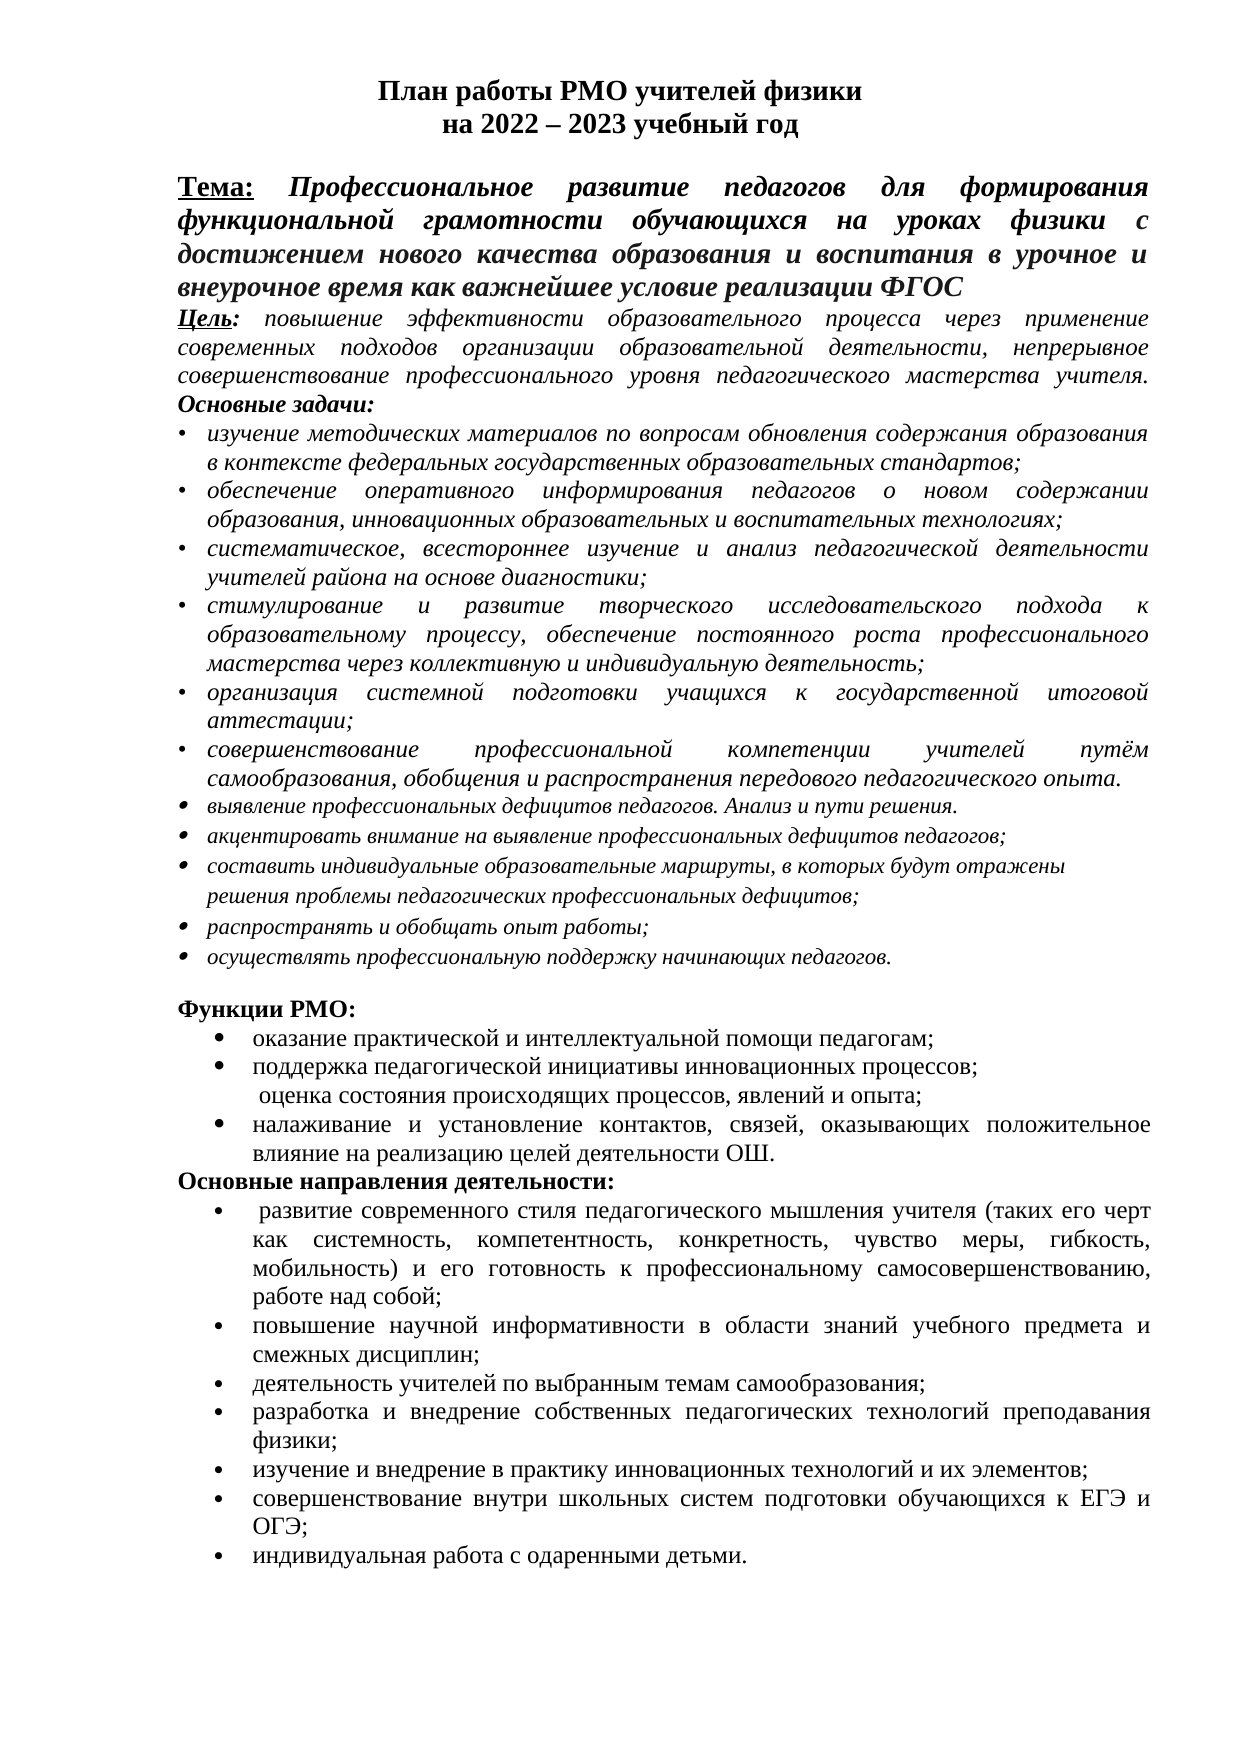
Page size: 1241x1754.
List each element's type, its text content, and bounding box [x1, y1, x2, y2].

list составить индивидуальные образовательные маршруты, в которых будут отражены решения проблемы педагогических профессиональных дефицитов; [177, 852, 1152, 909]
text • организация системной подготовки учащихся к государственной итоговой аттестации; [177, 677, 1152, 734]
text • систематическое, всестороннее изучение и анализ педагогической деятельности учителей района на основе диагностики; [177, 533, 1152, 591]
text • обеспечение оперативного информирования педагогов о новом содержании образования, инновационных образовательных и воспитательных технологиях; [177, 476, 1152, 533]
list развитие современного стиля педагогического мышления учителя (таких его черт как системность, компетентность, конкретность, чувство меры, гибкость, мобильность) и его готовность к профессиональному самосовершенствованию, работе над собой; [215, 1195, 1152, 1310]
list поддержка педагогической инициативы инновационных процессов; [215, 1051, 1152, 1080]
text оценка состояния происходящих процессов, явлений и опыта; [252, 1080, 1152, 1109]
list совершенствование внутри школьных систем подготовки обучающихся к ЕГЭ и ОГЭ; [215, 1483, 1152, 1540]
list изучение и внедрение в практику инновационных технологий и их элементов; [215, 1454, 1152, 1483]
list индивидуальная работа с одаренными детьми. [215, 1540, 1152, 1569]
list повышение научной информативности в области знаний учебного предмета и смежных дисциплин; [215, 1310, 1152, 1368]
list деятельность учителей по выбранным темам самообразования; [215, 1368, 1152, 1396]
text Цель: повышение эффективности образовательного процесса через применение современных подходов организации образовательной деятельности, непрерывное совершенствование профессионального уровня педагогического мастерства учителя. Основные задачи: [177, 303, 1152, 418]
list выявление профессиональных дефицитов педагогов. Анализ и пути решения. [177, 792, 1152, 818]
text Основные направления деятельности: [177, 1166, 1152, 1195]
list осуществлять профессиональную поддержку начинающих педагогов. [177, 943, 1152, 969]
text • стимулирование и развитие творческого исследовательского подхода к образовательному процессу, обеспечение постоянного роста профессионального мастерства через коллективную и индивидуальную деятельность; [177, 591, 1152, 677]
text на 2022 – 2023 учебный год [59, 107, 1181, 140]
text Функции РМО: [177, 994, 1152, 1023]
list распространять и обобщать опыт работы; [177, 913, 1152, 939]
list акцентировать внимание на выявление профессиональных дефицитов педагогов; [177, 822, 1152, 848]
list налаживание и установление контактов, связей, оказывающих положительное влияние на реализацию целей деятельности ОШ. [215, 1109, 1152, 1166]
text План работы РМО учителей физики [59, 73, 1181, 107]
text Тема: Профессиональное развитие педагогов для формирования функциональной грамотности обучающихся на уроках физики с достижением нового качества образования и воспитания в урочное и внеурочное время как важнейшее условие реализации ФГОС [177, 169, 1152, 303]
text • изучение методических материалов по вопросам обновления содержания образования в контексте федеральных государственных образовательных стандартов; [177, 418, 1152, 476]
text • совершенствование профессиональной компетенции учителей путём самообразования, обобщения и распространения передового педагогического опыта. [177, 734, 1152, 792]
list оказание практической и интеллектуальной помощи педагогам; [215, 1023, 1152, 1051]
list разработка и внедрение собственных педагогических технологий преподавания физики; [215, 1396, 1152, 1454]
